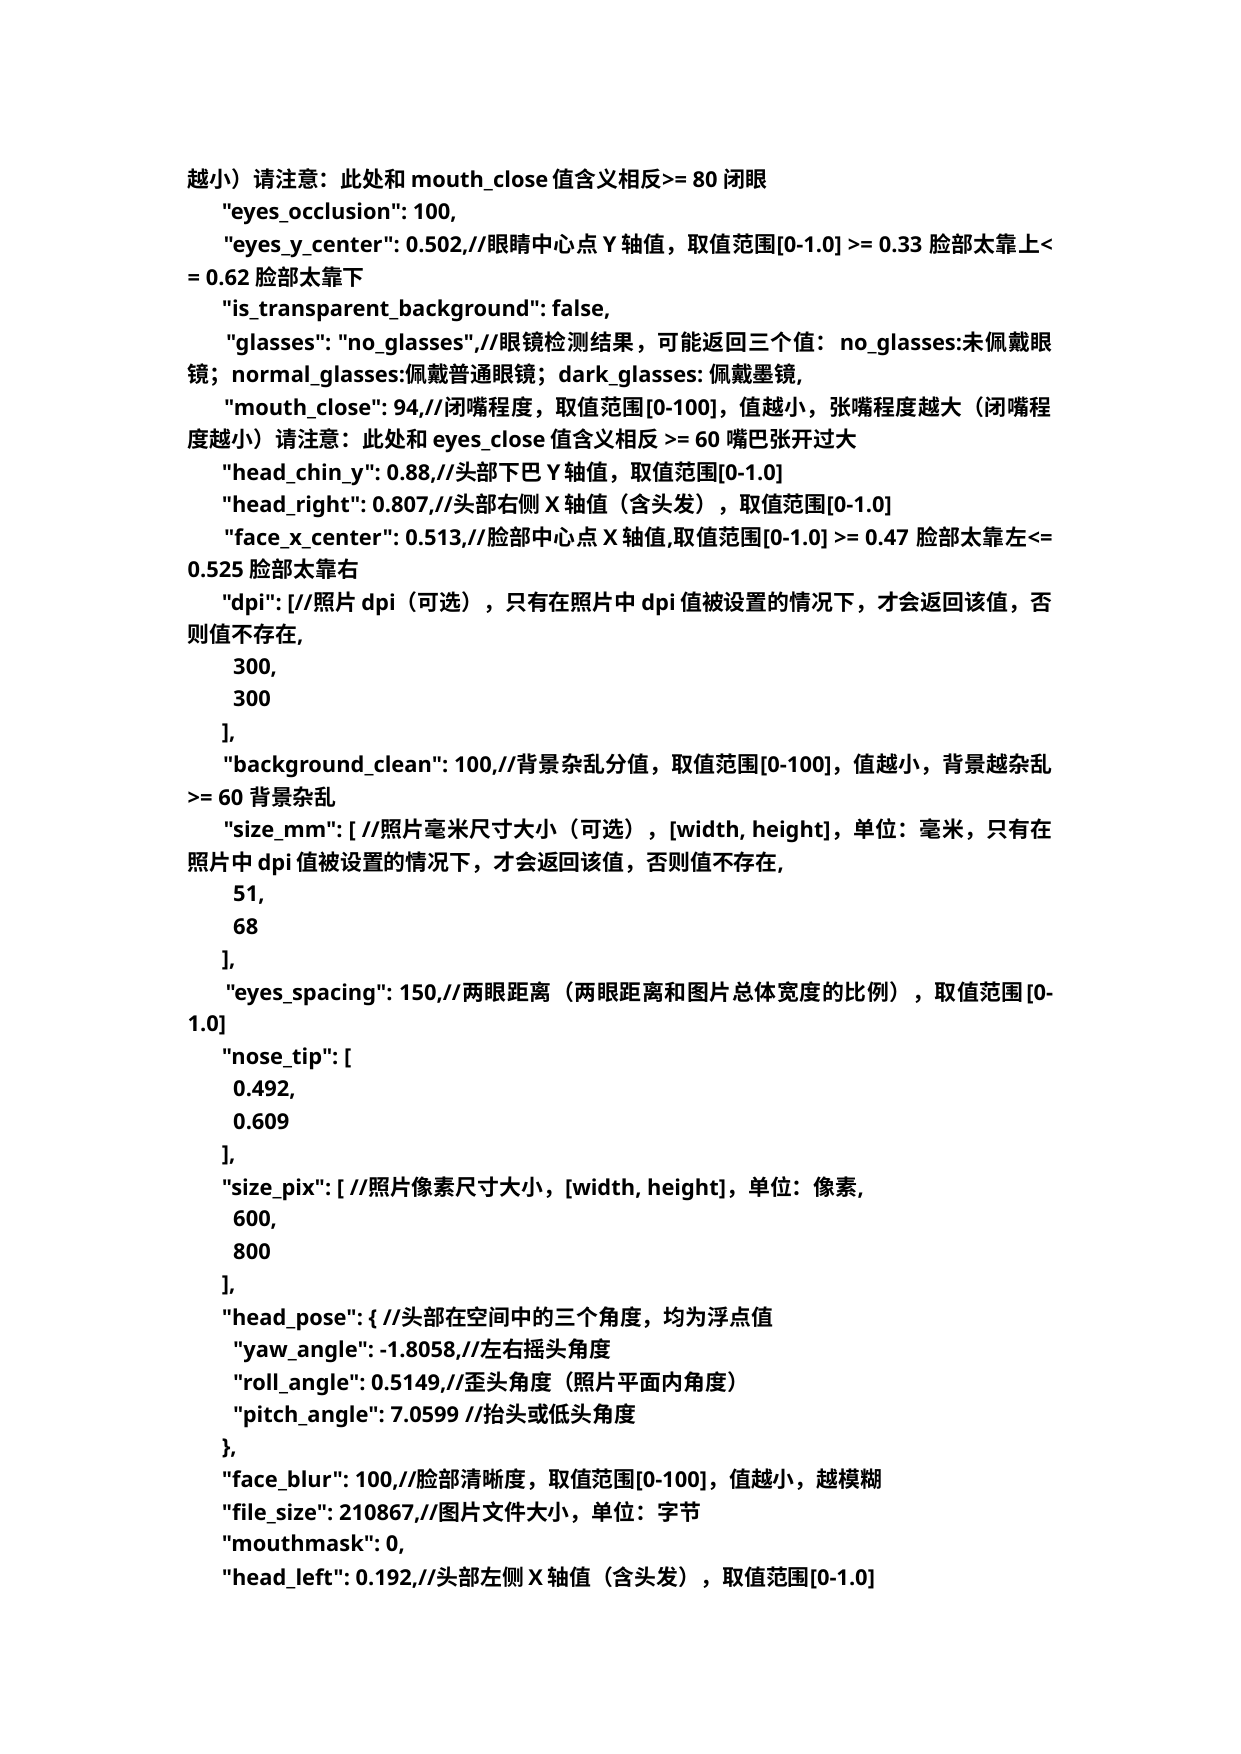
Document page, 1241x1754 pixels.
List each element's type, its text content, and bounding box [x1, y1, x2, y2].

text ], [187, 1137, 1053, 1169]
text "size_mm": [ //照片毫米尺寸大小（可选），[width, height]，单位：毫米，只有在照片中dpi值被设置的情况下，才会返回该值，否则值不存在, [187, 812, 1053, 877]
text "mouthmask": 0, [187, 1527, 1053, 1559]
text "head_right": 0.807,//头部右侧X轴值（含头发），取值范围[0-1.0] [187, 487, 1053, 519]
text "eyes_spacing": 150,//两眼距离（两眼距离和图片总体宽度的比例），取值范围[0-1.0] [187, 974, 1053, 1039]
text ], [187, 942, 1053, 974]
text "is_transparent_background": false, [187, 292, 1053, 324]
text ], [187, 714, 1053, 747]
text }, [187, 1429, 1053, 1462]
text "dpi": [//照片dpi（可选），只有在照片中dpi值被设置的情况下，才会返回该值，否则值不存在, [187, 584, 1053, 649]
text "background_clean": 100,//背景杂乱分值，取值范围[0-100]，值越小，背景越杂乱 >= 60 背景杂乱 [187, 747, 1053, 812]
text 300 [187, 682, 1053, 714]
text "glasses": "no_glasses",//眼镜检测结果，可能返回三个值：no_glasses:未佩戴眼镜；normal_glasses:佩戴普通眼镜；dark_glasses: 佩戴墨镜, [187, 324, 1053, 389]
text "file_size": 210867,//图片文件大小，单位：字节 [187, 1494, 1053, 1527]
text 800 [187, 1234, 1053, 1267]
text "face_x_center": 0.513,//脸部中心点X轴值,取值范围[0-1.0] >= 0.47 脸部太靠左<= 0.525 脸部太靠右 [187, 519, 1053, 584]
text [187, 162, 1053, 194]
text "yaw_angle": -1.8058,//左右摇头角度 [187, 1332, 1053, 1364]
text "roll_angle": 0.5149,//歪头角度（照片平面内角度） [187, 1364, 1053, 1397]
text "nose_tip": [ [187, 1039, 1053, 1072]
text 0.609 [187, 1104, 1053, 1137]
text ], [187, 1267, 1053, 1299]
text "head_chin_y": 0.88,//头部下巴Y轴值，取值范围[0-1.0] [187, 454, 1053, 487]
text 51, [187, 877, 1053, 909]
text 0.492, [187, 1072, 1053, 1104]
text "eyes_y_center": 0.502,//眼睛中心点Y轴值，取值范围[0-1.0] >= 0.33 脸部太靠上<= 0.62 脸部太靠下 [187, 227, 1053, 292]
text "size_pix": [ //照片像素尺寸大小，[width, height]，单位：像素, [187, 1169, 1053, 1202]
text "head_pose": { //头部在空间中的三个角度，均为浮点值 [187, 1299, 1053, 1332]
text "pitch_angle": 7.0599 //抬头或低头角度 [187, 1397, 1053, 1429]
text "eyes_occlusion": 100, [187, 194, 1053, 227]
text "head_left": 0.192,//头部左侧X轴值（含头发），取值范围[0-1.0] [187, 1559, 1053, 1592]
text "mouth_close": 94,//闭嘴程度，取值范围[0-100]，值越小，张嘴程度越大（闭嘴程度越小）请注意：此处和eyes_close值含义相反 >= 60 嘴巴张开过大 [187, 389, 1053, 454]
text 68 [187, 909, 1053, 942]
text "face_blur": 100,//脸部清晰度，取值范围[0-100]，值越小，越模糊 [187, 1462, 1053, 1494]
text 600, [187, 1202, 1053, 1234]
text 300, [187, 649, 1053, 682]
